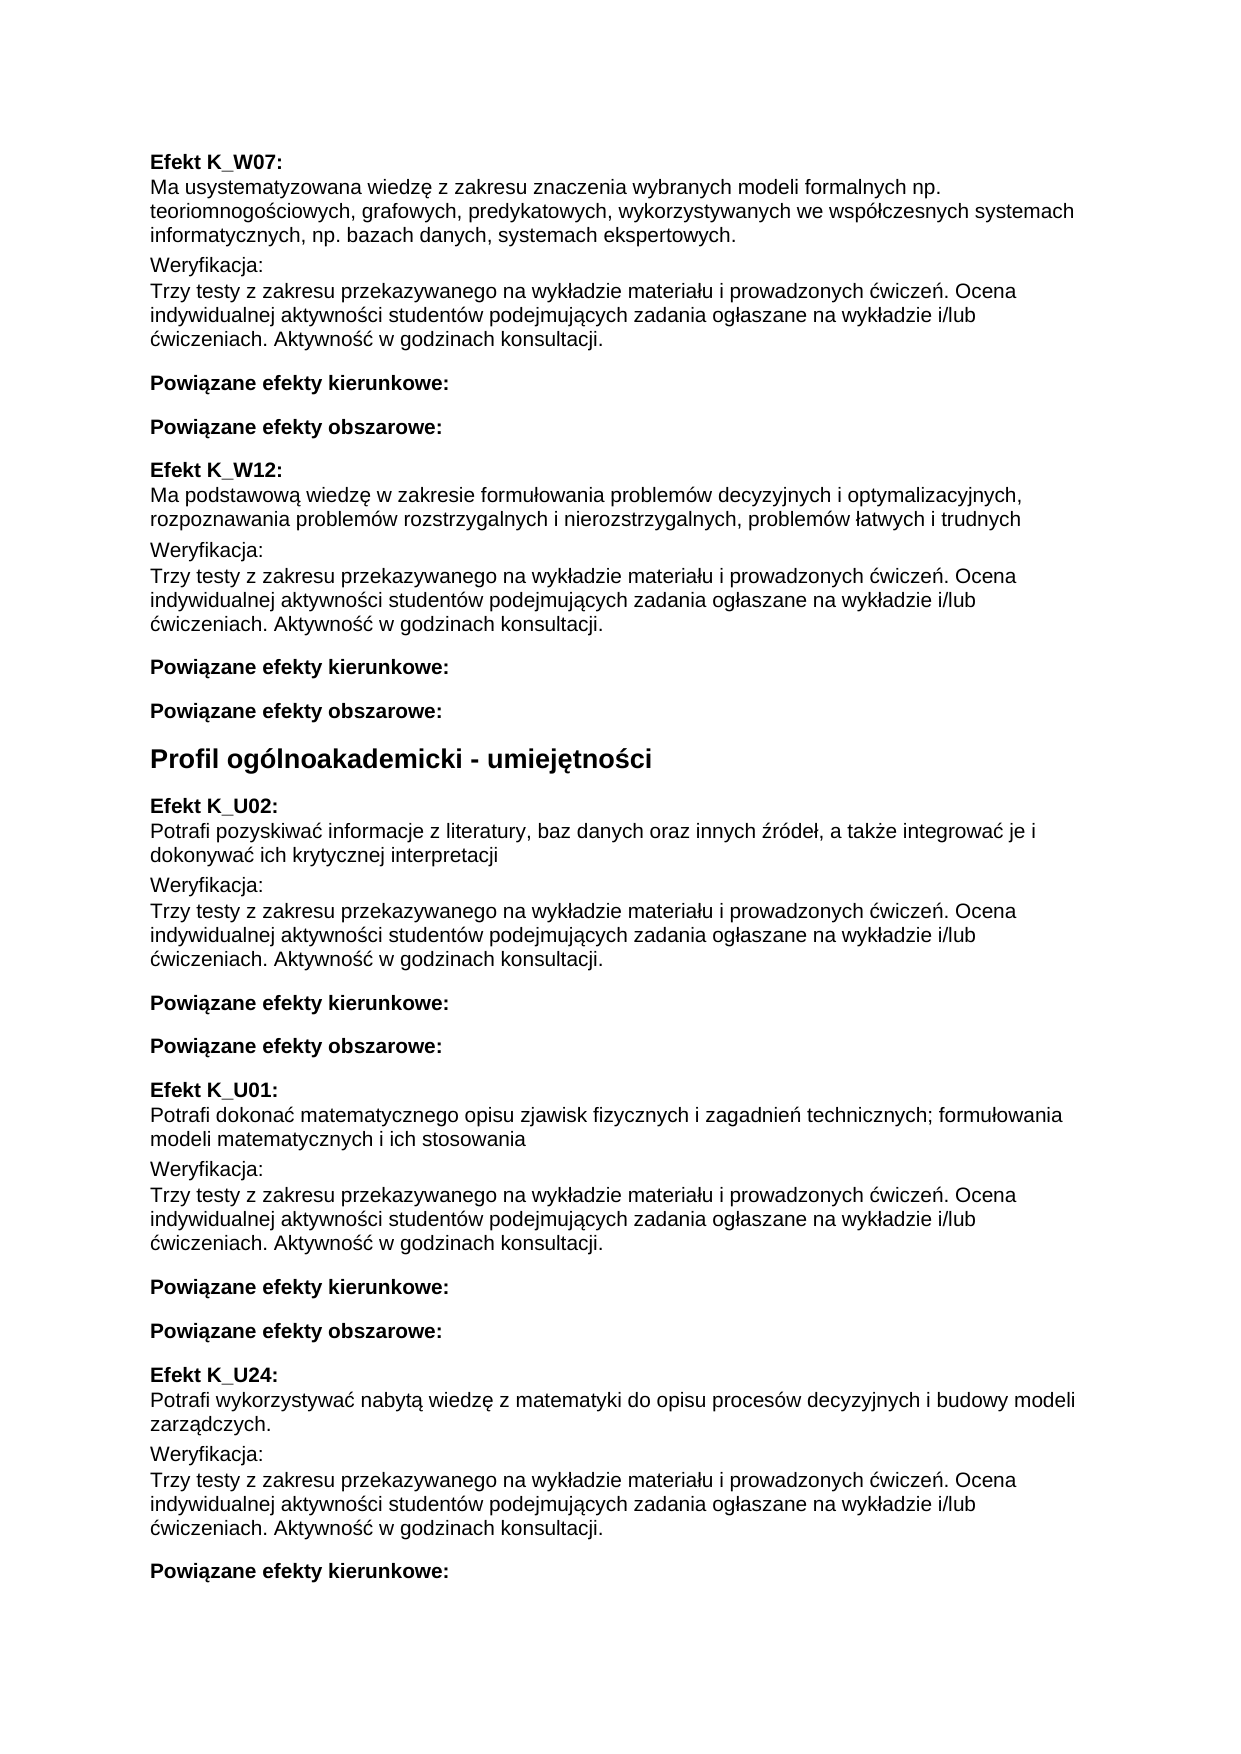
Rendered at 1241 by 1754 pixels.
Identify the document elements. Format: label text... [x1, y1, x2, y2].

text Powiązane efekty kierunkowe: [150, 371, 1090, 395]
text Powiązane efekty kierunkowe: [150, 1559, 1090, 1583]
text Powiązane efekty obszarowe: [150, 1319, 1090, 1343]
text Efekt K_W07: [150, 150, 1090, 174]
text Powiązane efekty kierunkowe: [150, 655, 1090, 679]
text Weryfikacja: [150, 537, 1090, 561]
subtitle Profil ogólnoakademicki - umiejętności [150, 743, 1090, 774]
text Ma podstawową wiedzę w zakresie formułowania problemów decyzyjnych i optymalizacyjnych, rozpoznawania problemów rozstrzygalnych i nierozstrzygalnych, problemów łatwych i trudnych [150, 483, 1090, 531]
text Weryfikacja: [150, 1157, 1090, 1181]
text Potrafi pozyskiwać informacje z literatury, baz danych oraz innych źródeł, a także integrować je i dokonywać ich krytycznej interpretacji [150, 819, 1090, 867]
text Ma usystematyzowana wiedzę z zakresu znaczenia wybranych modeli formalnych np. teoriomnogościowych, grafowych, predykatowych, wykorzystywanych we współczesnych systemach informatycznych, np. bazach danych, systemach ekspertowych. [150, 175, 1090, 247]
text Efekt K_W12: [150, 458, 1090, 482]
text Weryfikacja: [150, 873, 1090, 897]
text Powiązane efekty kierunkowe: [150, 1275, 1090, 1299]
text Powiązane efekty obszarowe: [150, 414, 1090, 438]
text Powiązane efekty obszarowe: [150, 699, 1090, 723]
text Potrafi dokonać matematycznego opisu zjawisk fizycznych i zagadnień technicznych; formułowania modeli matematycznych i ich stosowania [150, 1103, 1090, 1151]
text Powiązane efekty obszarowe: [150, 1034, 1090, 1058]
text Weryfikacja: [150, 253, 1090, 277]
text Weryfikacja: [150, 1442, 1090, 1466]
text Powiązane efekty kierunkowe: [150, 991, 1090, 1014]
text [150, 1468, 1090, 1539]
text Efekt K_U24: [150, 1362, 1090, 1386]
text Efekt K_U02: [150, 794, 1090, 818]
text Potrafi wykorzystywać nabytą wiedzę z matematyki do opisu procesów decyzyjnych i budowy modeli zarządczych. [150, 1387, 1090, 1435]
text Efekt K_U01: [150, 1078, 1090, 1102]
